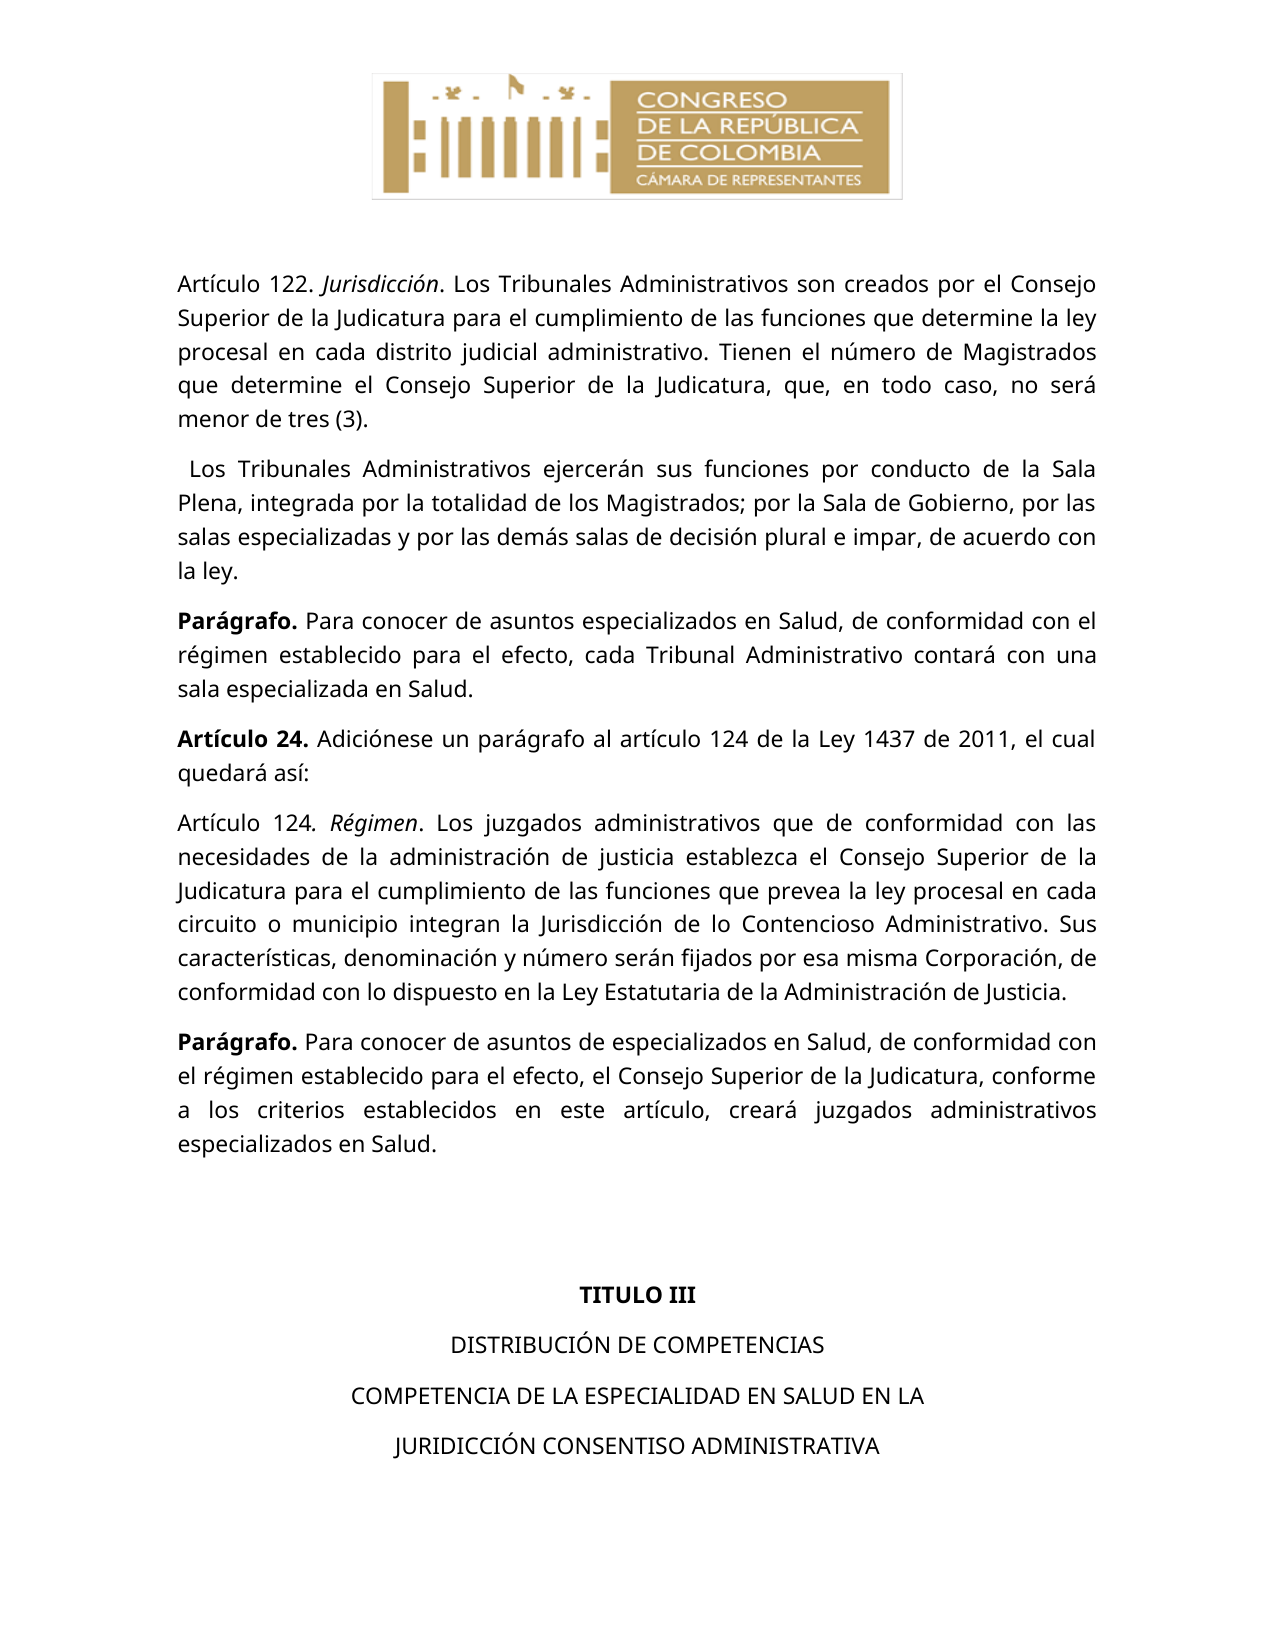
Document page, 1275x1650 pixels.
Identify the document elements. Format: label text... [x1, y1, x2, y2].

text Artículo 124. Régimen. Los juzgados administrativos que de conformidad con las necesidades de la administración de justicia establezca el Consejo Superior de la Judicatura para el cumplimiento de las funciones que prevea la ley procesal en cada circuito o municipio integran la Jurisdicción de lo Contencioso Administrativo. Sus características, denominación y número serán fijados por esa misma Corporación, de conformidad con lo dispuesto en la Ley Estatutaria de la Administración de Justicia. [177, 807, 1098, 1007]
text Artículo 24. Adiciónese un parágrafo al artículo 124 de la Ley 1437 de 2011, el cual quedará así: [177, 723, 1098, 788]
text Los Tribunales Administrativos ejercerán sus funciones por conducto de la Sala Plena, integrada por la totalidad de los Magistrados; por la Sala de Gobierno, por las salas especializadas y por las demás salas de decisión plural e impar, de acuerdo con la ley. [177, 453, 1098, 586]
text COMPETENCIA DE LA ESPECIALIDAD EN SALUD EN LA [177, 1379, 1098, 1411]
text JURIDICCIÓN CONSENTISO ADMINISTRATIVA [177, 1430, 1098, 1461]
text DISTRIBUCIÓN DE COMPETENCIAS [177, 1329, 1098, 1360]
text TITULO III [177, 1279, 1098, 1310]
picture [371, 73, 904, 201]
text Parágrafo. Para conocer de asuntos especializados en Salud, de conformidad con el régimen establecido para el efecto, cada Tribunal Administrativo contará con una sala especializada en Salud. [177, 605, 1098, 704]
text Parágrafo. Para conocer de asuntos de especializados en Salud, de conformidad con el régimen establecido para el efecto, el Consejo Superior de la Judicatura, conforme a los criterios establecidos en este artículo, creará juzgados administrativos especializados en Salud. [177, 1026, 1098, 1159]
text Artículo 122. Jurisdicción. Los Tribunales Administrativos son creados por el Consejo Superior de la Judicatura para el cumplimiento de las funciones que determine la ley procesal en cada distrito judicial administrativo. Tienen el número de Magistrados que determine el Consejo Superior de la Judicatura, que, en todo caso, no será menor de tres (3). [177, 268, 1098, 434]
